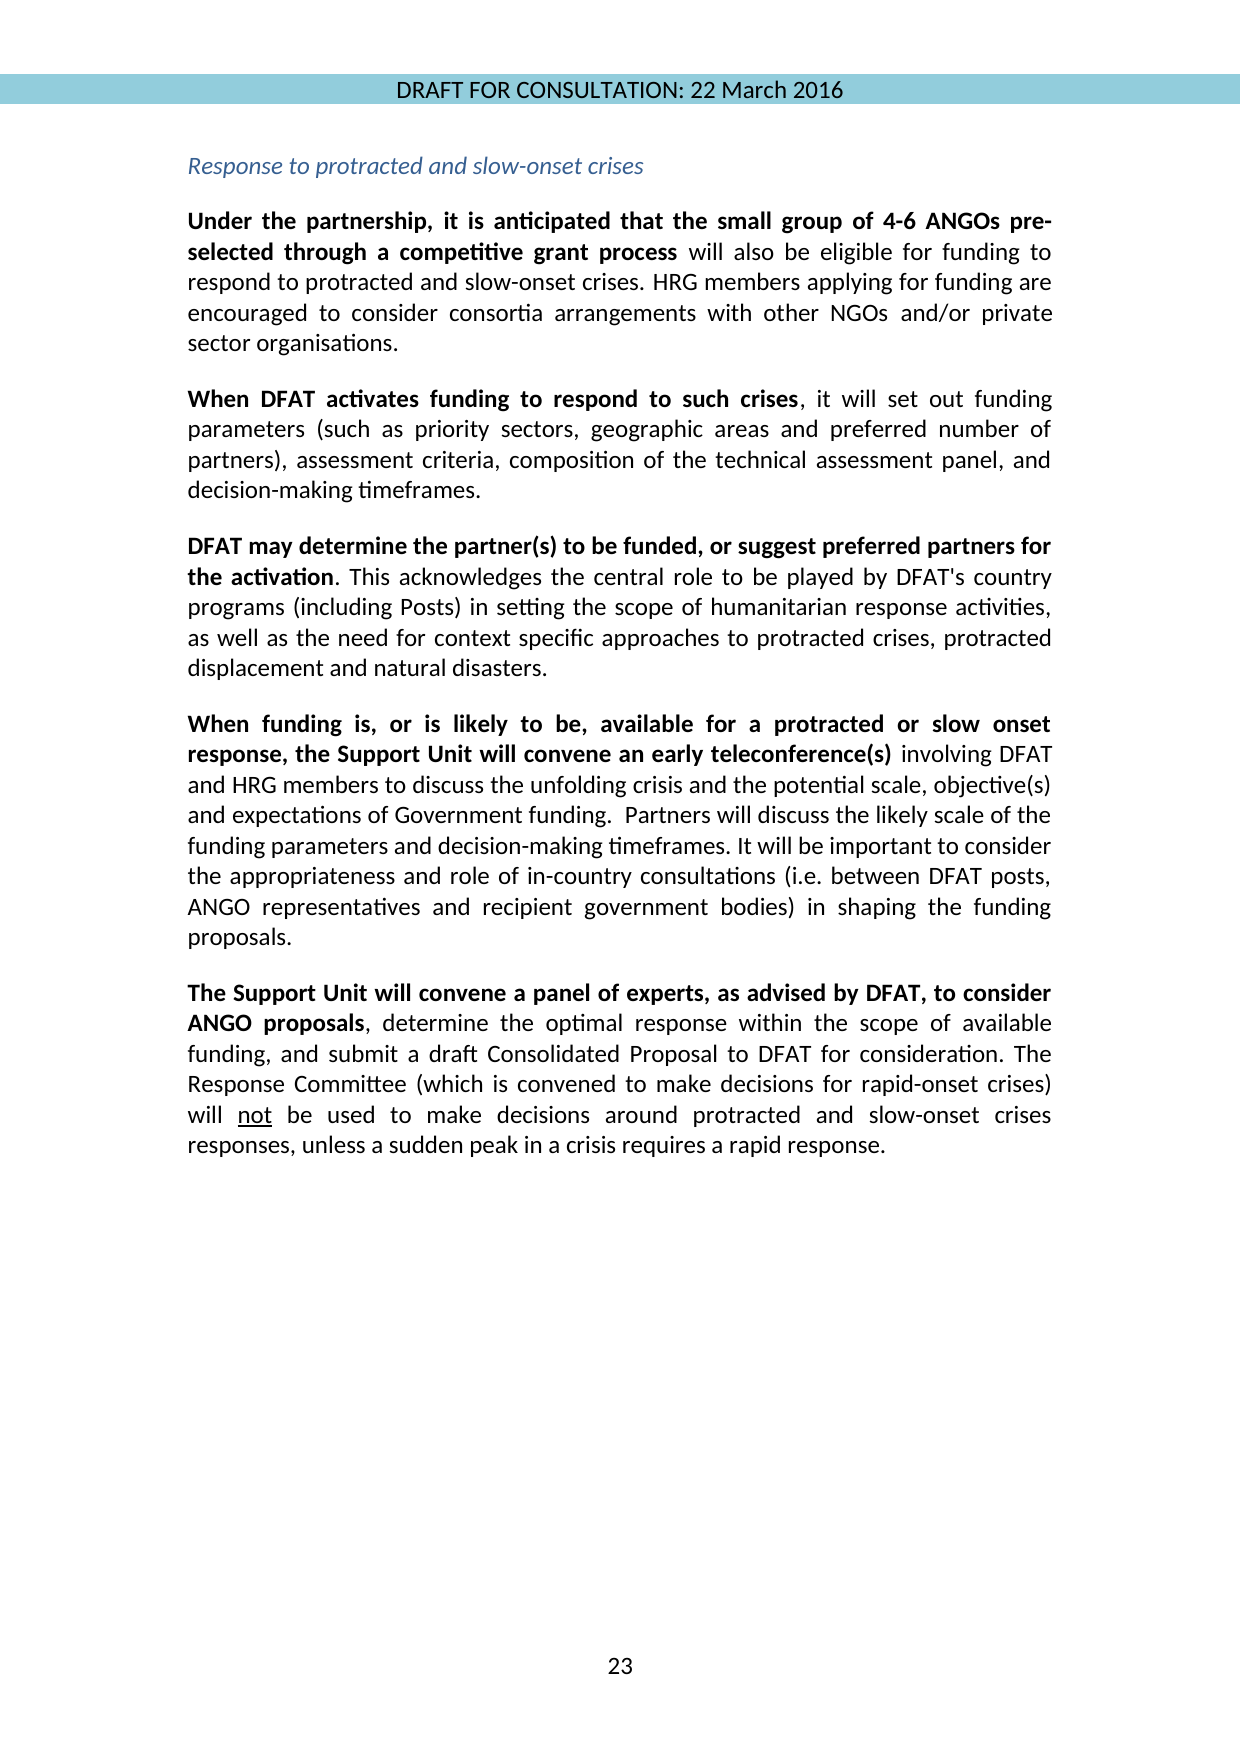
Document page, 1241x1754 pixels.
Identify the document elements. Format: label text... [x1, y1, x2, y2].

text Under the partnership, it is anticipated that the small group of 4-6 ANGOs pre-selected through a competitive grant process will also be eligible for funding to respond to protracted and slow-onset crises. HRG members applying for funding are encouraged to consider consortia arrangements with other NGOs and/or private sector organisations. [187, 206, 1053, 358]
text When DFAT activates funding to respond to such crises, it will set out funding parameters (such as priority sectors, geographic areas and preferred number of partners), assessment criteria, composition of the technical assessment panel, and decision-making timeframes. [187, 383, 1053, 505]
text DFAT may determine the partner(s) to be funded, or suggest preferred partners for the activation. This acknowledges the central role to be played by DFAT's country programs (including Posts) in setting the scope of humanitarian response activities, as well as the need for context specific approaches to protracted crises, protracted displacement and natural disasters. [187, 530, 1053, 683]
subtitle Response to protracted and slow-onset crises [187, 150, 1053, 181]
text When funding is, or is likely to be, available for a protracted or slow onset response, the Support Unit will convene an early teleconference(s) involving DFAT and HRG members to discuss the unfolding crisis and the potential scale, objective(s) and expectations of Government funding. Partners will discuss the likely scale of the funding parameters and decision-making timeframes. It will be important to consider the appropriateness and role of in-country consultations (i.e. between DFAT posts, ANGO representatives and recipient government bodies) in shaping the funding proposals. [187, 708, 1053, 952]
text The Support Unit will convene a panel of experts, as advised by DFAT, to consider ANGO proposals, determine the optimal response within the scope of available funding, and submit a draft Consolidated Proposal to DFAT for consideration. The Response Committee (which is convened to make decisions for rapid-onset crises) will not be used to make decisions around protracted and slow-onset crises responses, unless a sudden peak in a crisis requires a rapid response. [187, 977, 1053, 1160]
